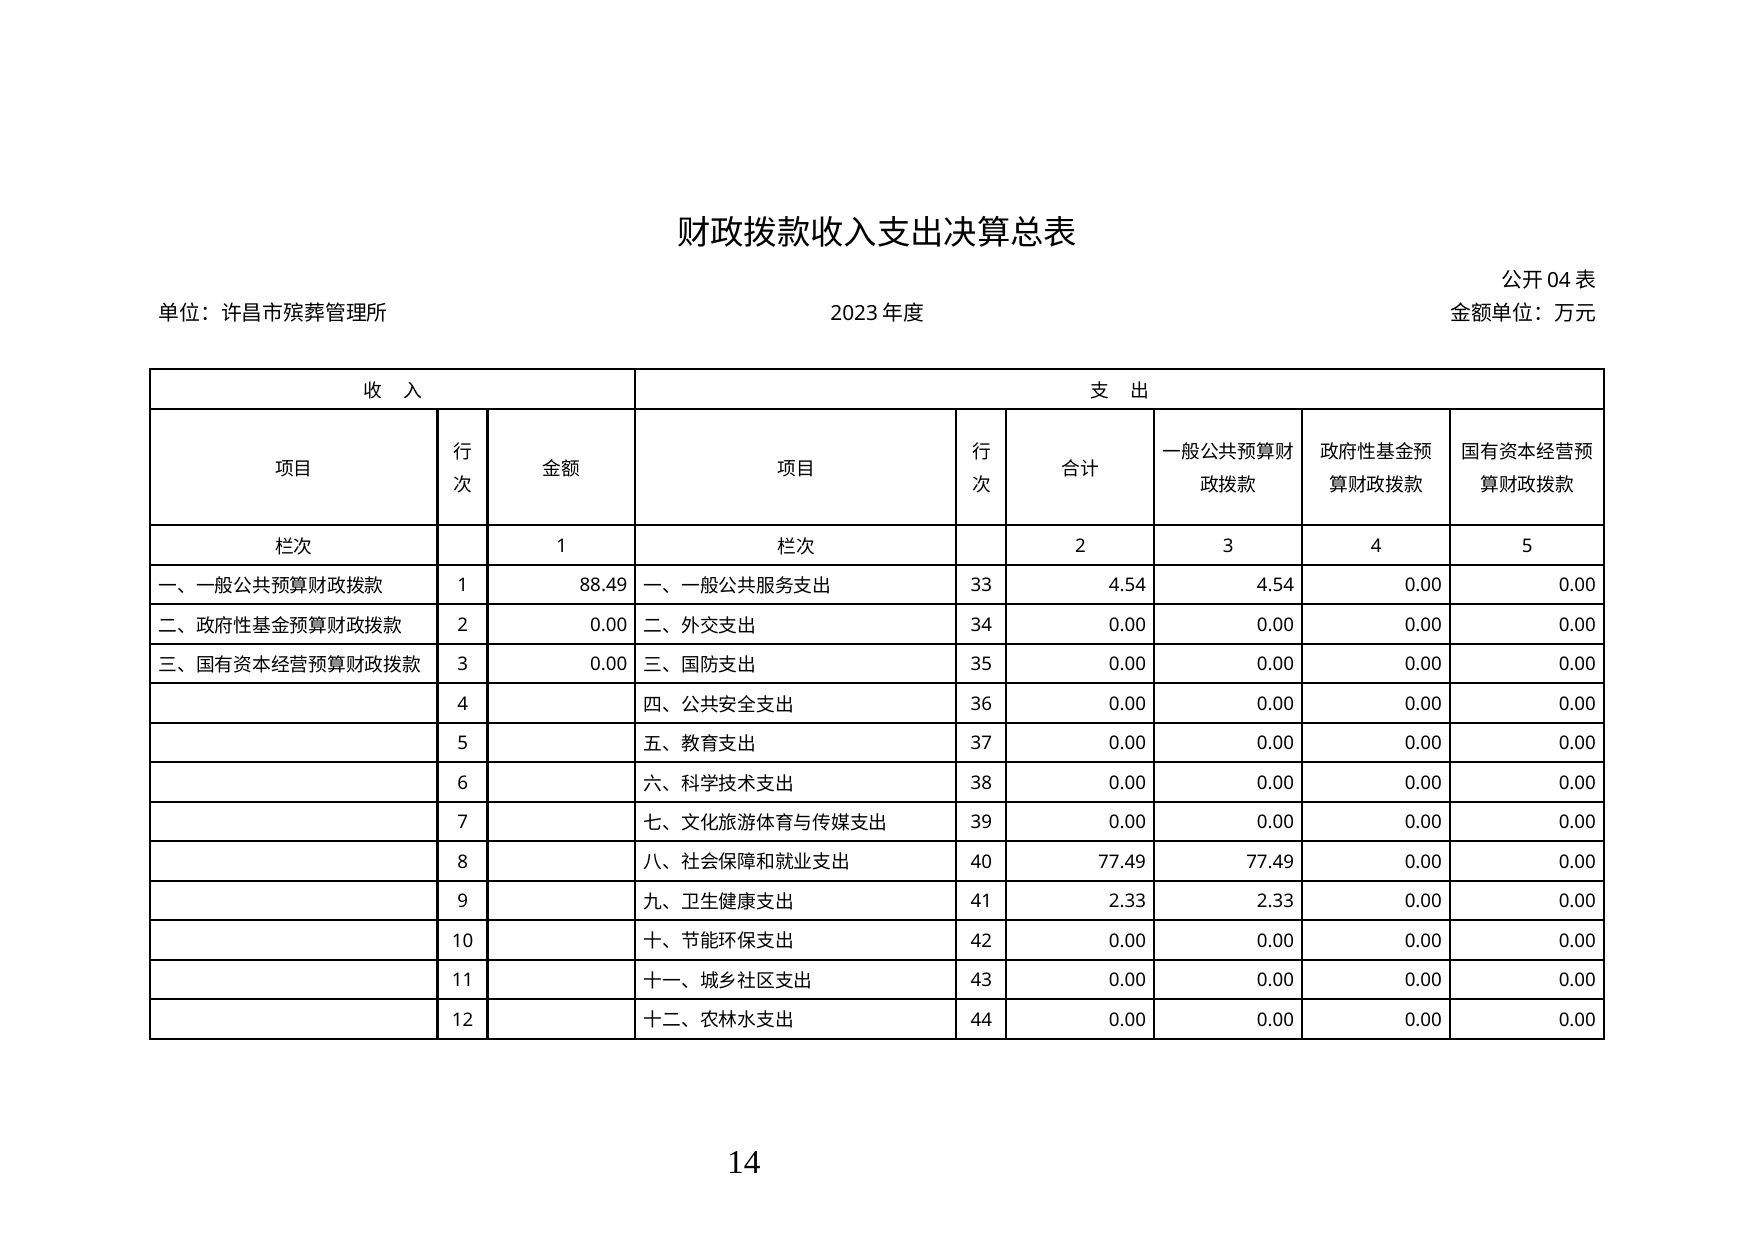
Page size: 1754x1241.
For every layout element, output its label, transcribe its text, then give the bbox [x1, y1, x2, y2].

table_cell 0.00 [489, 605, 634, 643]
table_cell 栏次 [636, 526, 955, 564]
table_cell 2.33 [1155, 882, 1301, 919]
table_cell 0.00 [1007, 605, 1153, 643]
table_cell 一般公共预算财政拨款 [1155, 410, 1301, 524]
table_cell [489, 882, 634, 919]
table_cell 43 [957, 961, 1005, 998]
table_cell [489, 921, 634, 958]
table_cell 金额单位：万元 [981, 295, 1604, 328]
table_cell 0.00 [1451, 566, 1603, 603]
table_cell 0.00 [1451, 763, 1603, 801]
table_cell 44 [957, 1000, 1005, 1037]
table_cell 4 [1303, 526, 1449, 564]
table_cell 35 [957, 645, 1005, 682]
table_cell 0.00 [1451, 724, 1603, 761]
table_cell 0.00 [1007, 803, 1153, 840]
table_cell [151, 684, 436, 722]
table_cell [151, 961, 436, 998]
table_cell [151, 882, 436, 919]
table_cell 0.00 [1007, 921, 1153, 958]
table_cell 单位：许昌市殡葬管理所 [150, 295, 773, 328]
table_cell 0.00 [1007, 1000, 1153, 1037]
table_cell 0.00 [1155, 645, 1301, 682]
table_cell 栏次 [151, 526, 436, 564]
table_cell 0.00 [1303, 803, 1449, 840]
table_cell [151, 803, 436, 840]
table_cell 5 [439, 724, 486, 761]
table_cell 项目 [636, 410, 955, 524]
table_cell 4.54 [1155, 566, 1301, 603]
table_cell [151, 842, 436, 879]
table_cell 0.00 [1155, 605, 1301, 643]
table_cell 0.00 [1451, 803, 1603, 840]
table_cell 0.00 [1155, 724, 1301, 761]
table_header 支 出 [636, 370, 1603, 408]
table_cell [151, 724, 436, 761]
table_cell 0.00 [1303, 605, 1449, 643]
table_cell 4.54 [1007, 566, 1153, 603]
table_cell 0.00 [1451, 882, 1603, 919]
table_cell 金额 [489, 410, 634, 524]
table_cell 二、外交支出 [636, 605, 955, 643]
table_cell 二、政府性基金预算财政拨款 [151, 605, 436, 643]
table_cell [151, 1000, 436, 1037]
table_cell 88.49 [489, 566, 634, 603]
table_cell 39 [957, 803, 1005, 840]
table_cell 77.49 [1007, 842, 1153, 879]
table_cell 77.49 [1155, 842, 1301, 879]
table_cell 行次 [439, 410, 486, 524]
table_cell 2 [439, 605, 486, 643]
table_cell 0.00 [1451, 645, 1603, 682]
table_cell 0.00 [1007, 684, 1153, 722]
table_cell 0.00 [1303, 921, 1449, 958]
table_header 公开04表 [150, 263, 1604, 295]
table_cell 0.00 [1451, 842, 1603, 879]
table_cell 三、国有资本经营预算财政拨款 [151, 645, 436, 682]
table_cell [439, 526, 486, 564]
table_cell 0.00 [1155, 763, 1301, 801]
table_cell 2023年度 [773, 295, 981, 328]
table_cell 四、公共安全支出 [636, 684, 955, 722]
table_cell 42 [957, 921, 1005, 958]
table_cell 三、国防支出 [636, 645, 955, 682]
table_cell 一、一般公共服务支出 [636, 566, 955, 603]
table_cell 行次 [957, 410, 1005, 524]
table_cell 六、科学技术支出 [636, 763, 955, 801]
table_cell [489, 842, 634, 879]
table_cell 4 [439, 684, 486, 722]
table_cell 9 [439, 882, 486, 919]
table_cell 11 [439, 961, 486, 998]
table_cell 十、节能环保支出 [636, 921, 955, 958]
table_cell 五、教育支出 [636, 724, 955, 761]
table_cell 0.00 [1155, 921, 1301, 958]
table_cell [489, 1000, 634, 1037]
table_cell 0.00 [489, 645, 634, 682]
table_cell 0.00 [1451, 1000, 1603, 1037]
table_cell 41 [957, 882, 1005, 919]
table_cell 0.00 [1007, 724, 1153, 761]
table_cell 0.00 [1451, 921, 1603, 958]
text 财政拨款收入支出决算总表 [150, 198, 1604, 263]
table_cell 0.00 [1007, 763, 1153, 801]
table_cell 2.33 [1007, 882, 1153, 919]
table_cell 七、文化旅游体育与传媒支出 [636, 803, 955, 840]
table_cell [489, 803, 634, 840]
table_cell 12 [439, 1000, 486, 1037]
table_cell 十二、农林水支出 [636, 1000, 955, 1037]
table_cell 10 [439, 921, 486, 958]
table_cell 0.00 [1451, 961, 1603, 998]
table_cell 国有资本经营预算财政拨款 [1451, 410, 1603, 524]
table_cell 0.00 [1155, 803, 1301, 840]
table_header 收 入 [151, 370, 634, 408]
table_cell 0.00 [1303, 645, 1449, 682]
table_cell 0.00 [1303, 684, 1449, 722]
table_cell 十一、城乡社区支出 [636, 961, 955, 998]
table_cell 九、卫生健康支出 [636, 882, 955, 919]
table_cell [489, 684, 634, 722]
table_cell 合计 [1007, 410, 1153, 524]
table_cell 0.00 [1303, 724, 1449, 761]
table_cell 0.00 [1155, 684, 1301, 722]
table_cell 2 [1007, 526, 1153, 564]
table_cell 项目 [151, 410, 436, 524]
table_cell 一、一般公共预算财政拨款 [151, 566, 436, 603]
table_cell 3 [439, 645, 486, 682]
table_cell 0.00 [1303, 961, 1449, 998]
table_cell 1 [439, 566, 486, 603]
table_cell [489, 724, 634, 761]
table_cell [489, 763, 634, 801]
table_cell 5 [1451, 526, 1603, 564]
table_cell 0.00 [1007, 961, 1153, 998]
table_cell 0.00 [1303, 882, 1449, 919]
table_cell 0.00 [1303, 842, 1449, 879]
table_cell 34 [957, 605, 1005, 643]
table_cell 36 [957, 684, 1005, 722]
table_cell 0.00 [1007, 645, 1153, 682]
table_cell 0.00 [1155, 961, 1301, 998]
table_cell [151, 921, 436, 958]
table_cell 8 [439, 842, 486, 879]
table_cell 7 [439, 803, 486, 840]
table_cell 0.00 [1303, 566, 1449, 603]
table_cell 3 [1155, 526, 1301, 564]
table_cell 6 [439, 763, 486, 801]
table_cell 40 [957, 842, 1005, 879]
table_cell [489, 961, 634, 998]
table_cell 0.00 [1155, 1000, 1301, 1037]
table_cell 38 [957, 763, 1005, 801]
table_cell 八、社会保障和就业支出 [636, 842, 955, 879]
table_cell 政府性基金预算财政拨款 [1303, 410, 1449, 524]
table_cell 1 [489, 526, 634, 564]
table_cell 0.00 [1303, 763, 1449, 801]
table_cell 0.00 [1303, 1000, 1449, 1037]
table_cell 33 [957, 566, 1005, 603]
table_cell [151, 763, 436, 801]
table_cell 0.00 [1451, 684, 1603, 722]
table_cell [957, 526, 1005, 564]
table_cell 0.00 [1451, 605, 1603, 643]
table_cell 37 [957, 724, 1005, 761]
